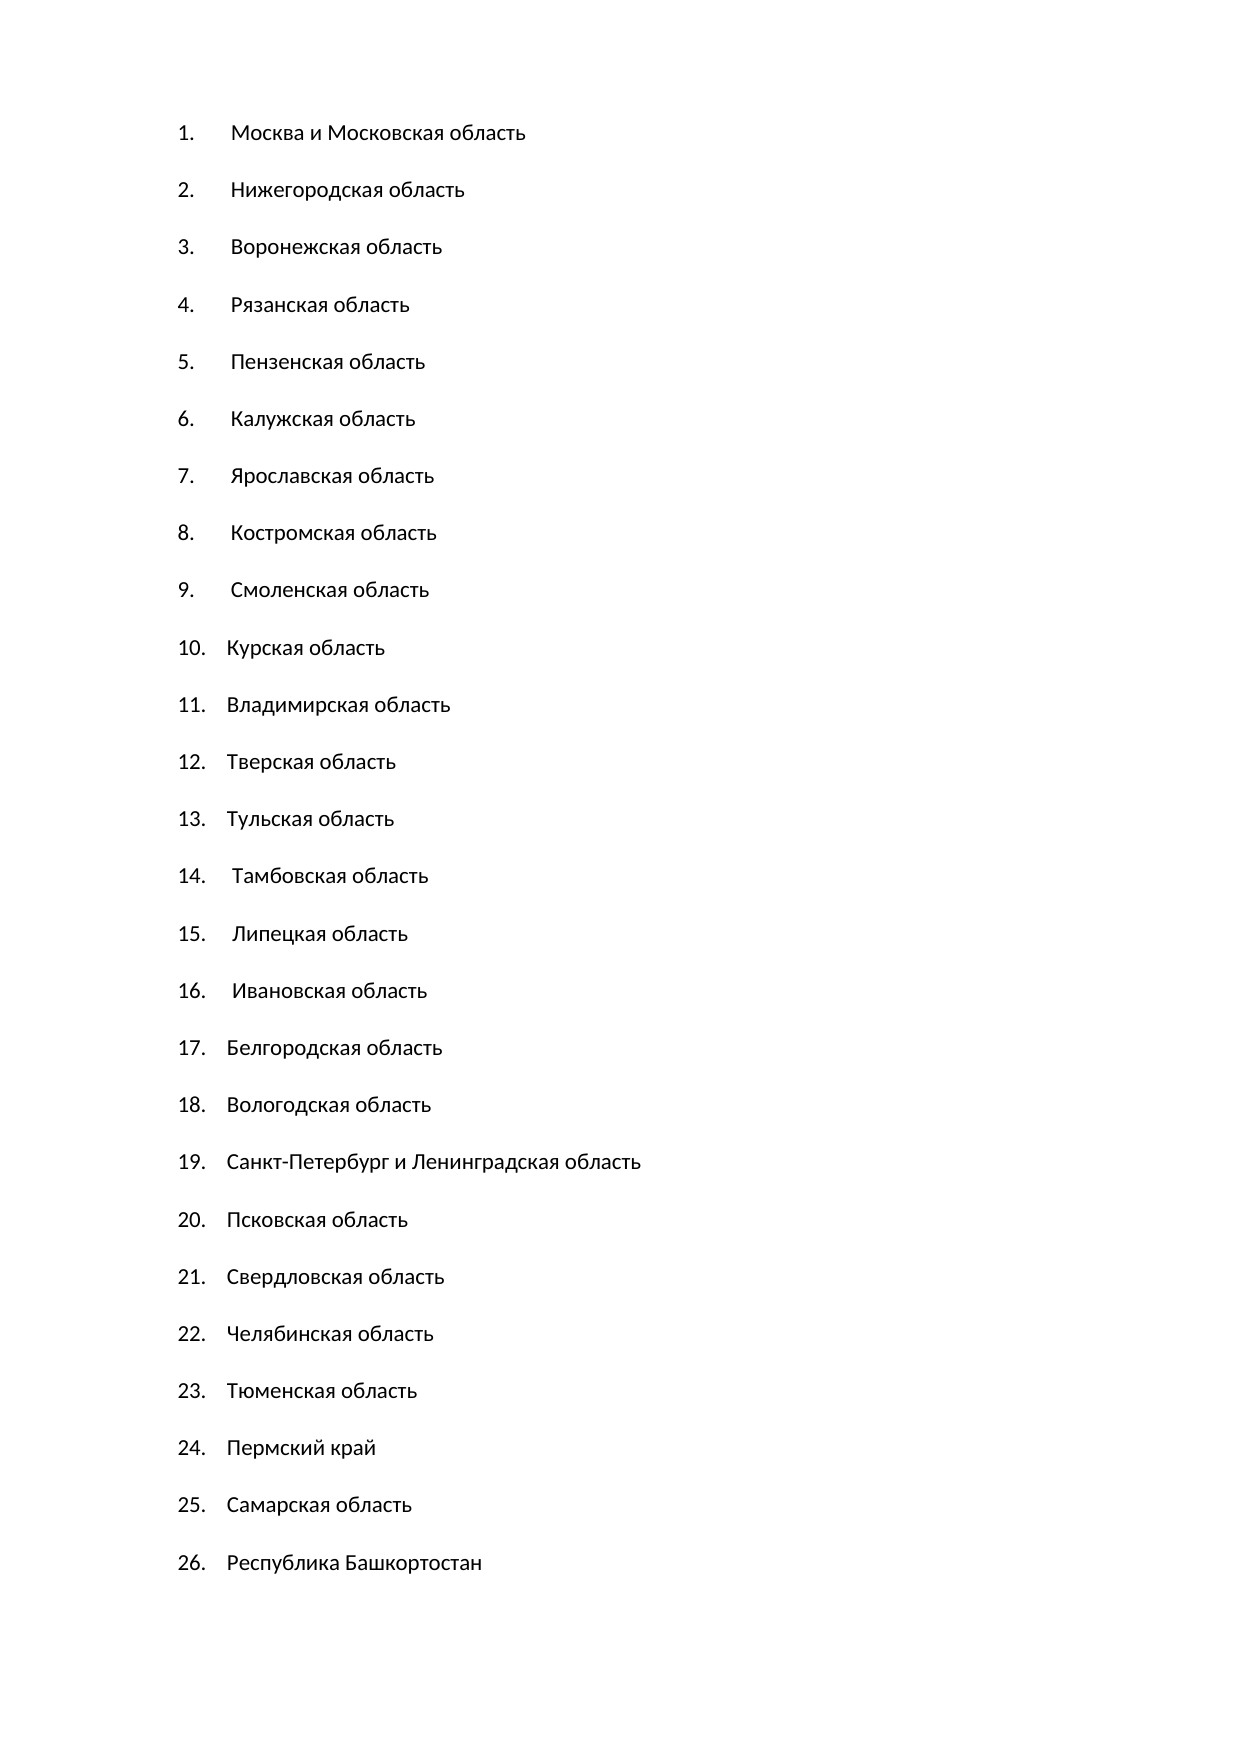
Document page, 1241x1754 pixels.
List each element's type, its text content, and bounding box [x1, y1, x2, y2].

text 11. Владимирская область [177, 690, 1152, 718]
text 4. Рязанская область [177, 290, 1152, 318]
text 1. Москва и Московская область [177, 118, 1152, 146]
text 22. Челябинская область [177, 1319, 1152, 1347]
text 17. Белгородская область [177, 1033, 1152, 1061]
text 26. Республика Башкортостан [177, 1548, 1152, 1576]
text 18. Вологодская область [177, 1090, 1152, 1118]
text 2. Нижегородская область [177, 175, 1152, 203]
text 24. Пермский край [177, 1433, 1152, 1461]
text 21. Свердловская область [177, 1262, 1152, 1290]
text 6. Калужская область [177, 404, 1152, 432]
text 10. Курская область [177, 633, 1152, 661]
text 3. Воронежская область [177, 232, 1152, 261]
text 16. Ивановская область [177, 976, 1152, 1004]
text 14. Тамбовская область [177, 862, 1152, 889]
text 7. Ярославская область [177, 461, 1152, 489]
text 8. Костромская область [177, 518, 1152, 546]
text 15. Липецкая область [177, 919, 1152, 947]
text 20. Псковская область [177, 1205, 1152, 1233]
text 25. Самарская область [177, 1491, 1152, 1519]
text 5. Пензенская область [177, 347, 1152, 375]
text 9. Смоленская область [177, 576, 1152, 604]
text 13. Тульская область [177, 804, 1152, 832]
text 23. Тюменская область [177, 1376, 1152, 1404]
text 19. Санкт-Петербург и Ленинградская область [177, 1147, 1152, 1176]
text 12. Тверская область [177, 747, 1152, 775]
